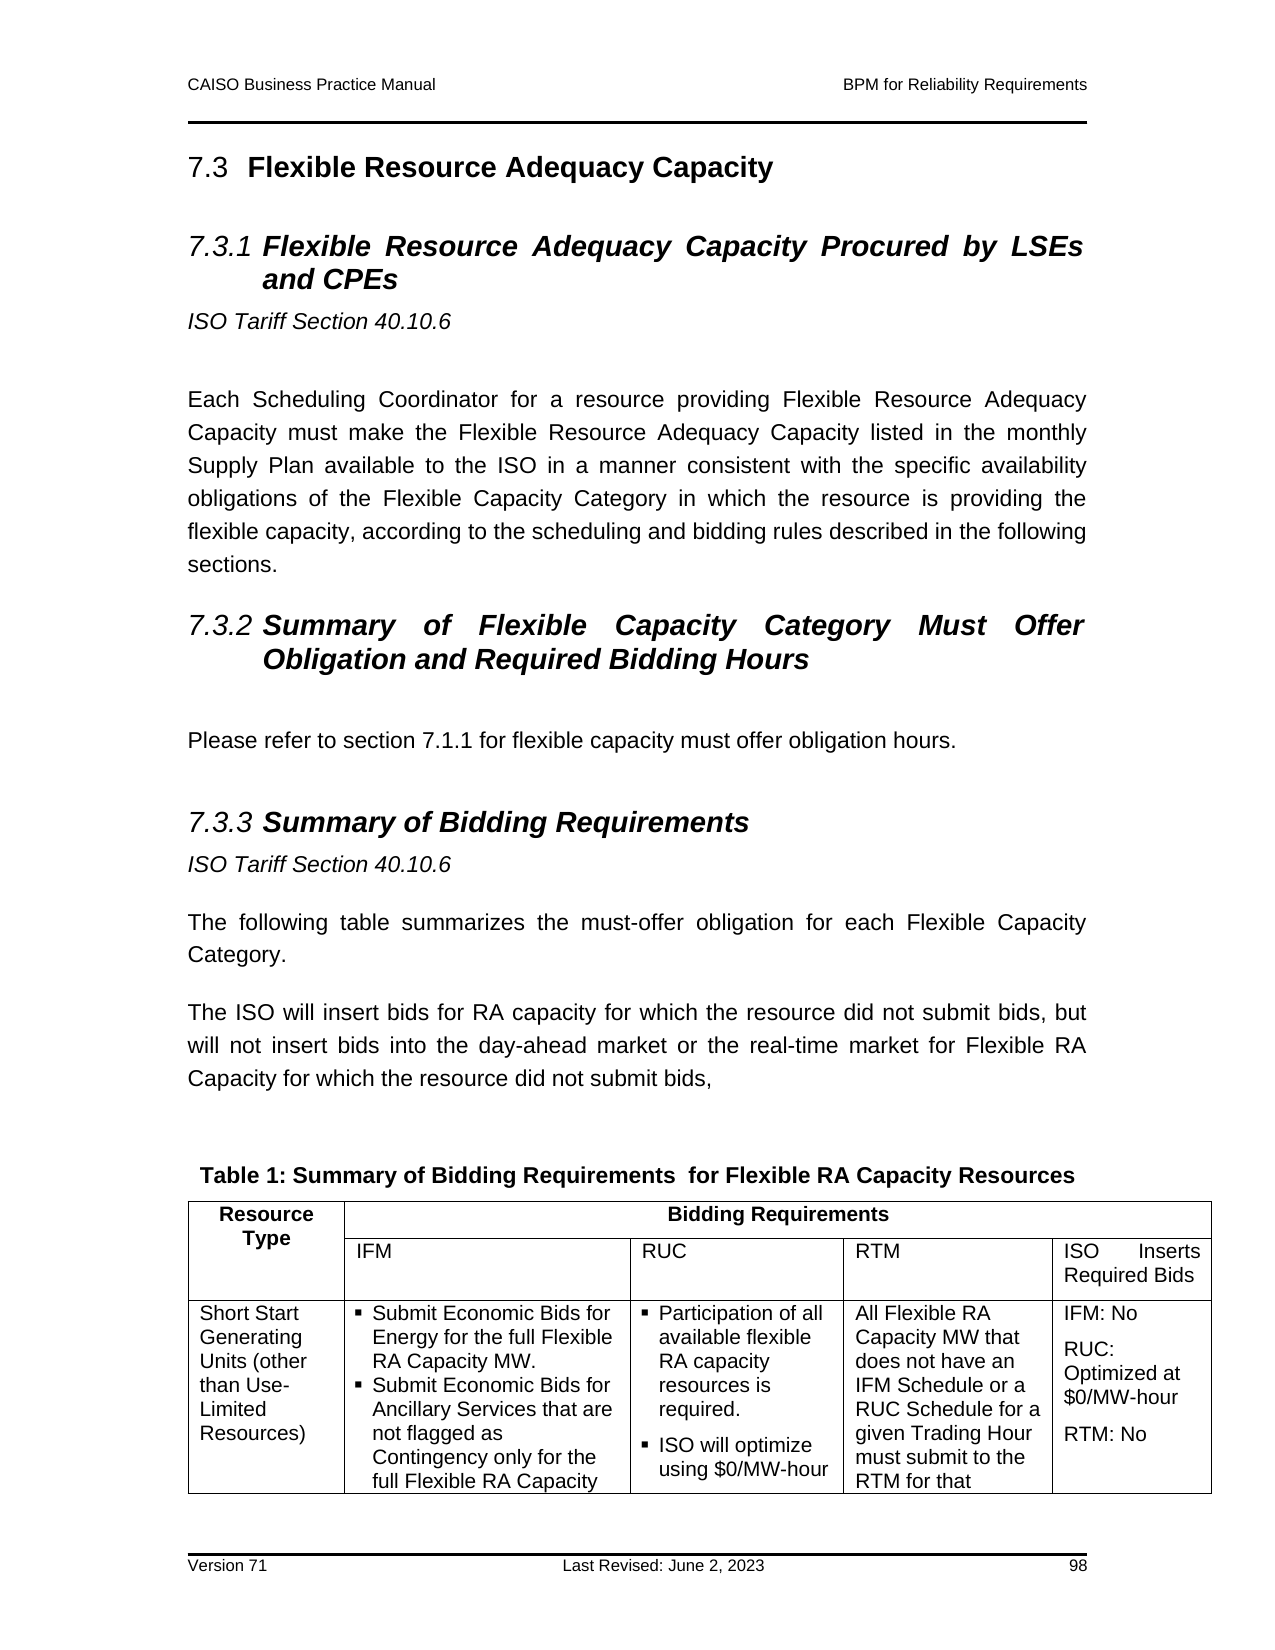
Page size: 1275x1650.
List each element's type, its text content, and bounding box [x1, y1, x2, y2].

text ISO Tariff Section 40.10.6 [187, 851, 1087, 877]
text Table 1: Summary of Bidding Requirements for Flexible RA Capacity Resources [187, 1162, 1087, 1188]
table_cell ISO Inserts Required Bids [1053, 1239, 1211, 1300]
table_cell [189, 1301, 344, 1493]
text The following table summarizes the must-offer obligation for each Flexible Capacity Category. [187, 908, 1087, 968]
text ISO Tariff Section 40.10.6 [187, 308, 1087, 334]
text Each Scheduling Coordinator for a resource providing Flexible Resource Adequacy Capacity must make the Flexible Resource Adequacy Capacity listed in the monthly Supply Plan available to the ISO in a manner consistent with the specific availability obligations of the Flexible Capacity Category in which the resource is providing the flexible capacity, according to the scheduling and bidding rules described in the following sections. [187, 386, 1087, 577]
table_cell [345, 1301, 630, 1493]
table_cell IFM [345, 1239, 630, 1300]
text Please refer to section 7.1.1 for flexible capacity must offer obligation hours. [187, 727, 1087, 753]
subtitle Summary of Bidding Requirements [187, 804, 1087, 838]
table_cell RTM [844, 1239, 1052, 1300]
table_cell RUC [631, 1239, 843, 1300]
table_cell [631, 1301, 843, 1493]
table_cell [844, 1301, 1052, 1493]
text The ISO will insert bids for RA capacity for which the resource did not submit bids, but will not insert bids into the day-ahead market or the real-time market for Flexible RA Capacity for which the resource did not submit bids, [187, 999, 1087, 1092]
subtitle Flexible Resource Adequacy Capacity Procured by LSEs and CPEs [187, 229, 1087, 296]
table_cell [1053, 1301, 1211, 1493]
subtitle Summary of Flexible Capacity Category Must Offer Obligation and Required Bidding Hours [187, 608, 1087, 676]
table_header Resource Type [189, 1202, 344, 1300]
table_header Bidding Requirements [345, 1202, 1211, 1238]
subtitle Flexible Resource Adequacy Capacity [187, 150, 1087, 183]
